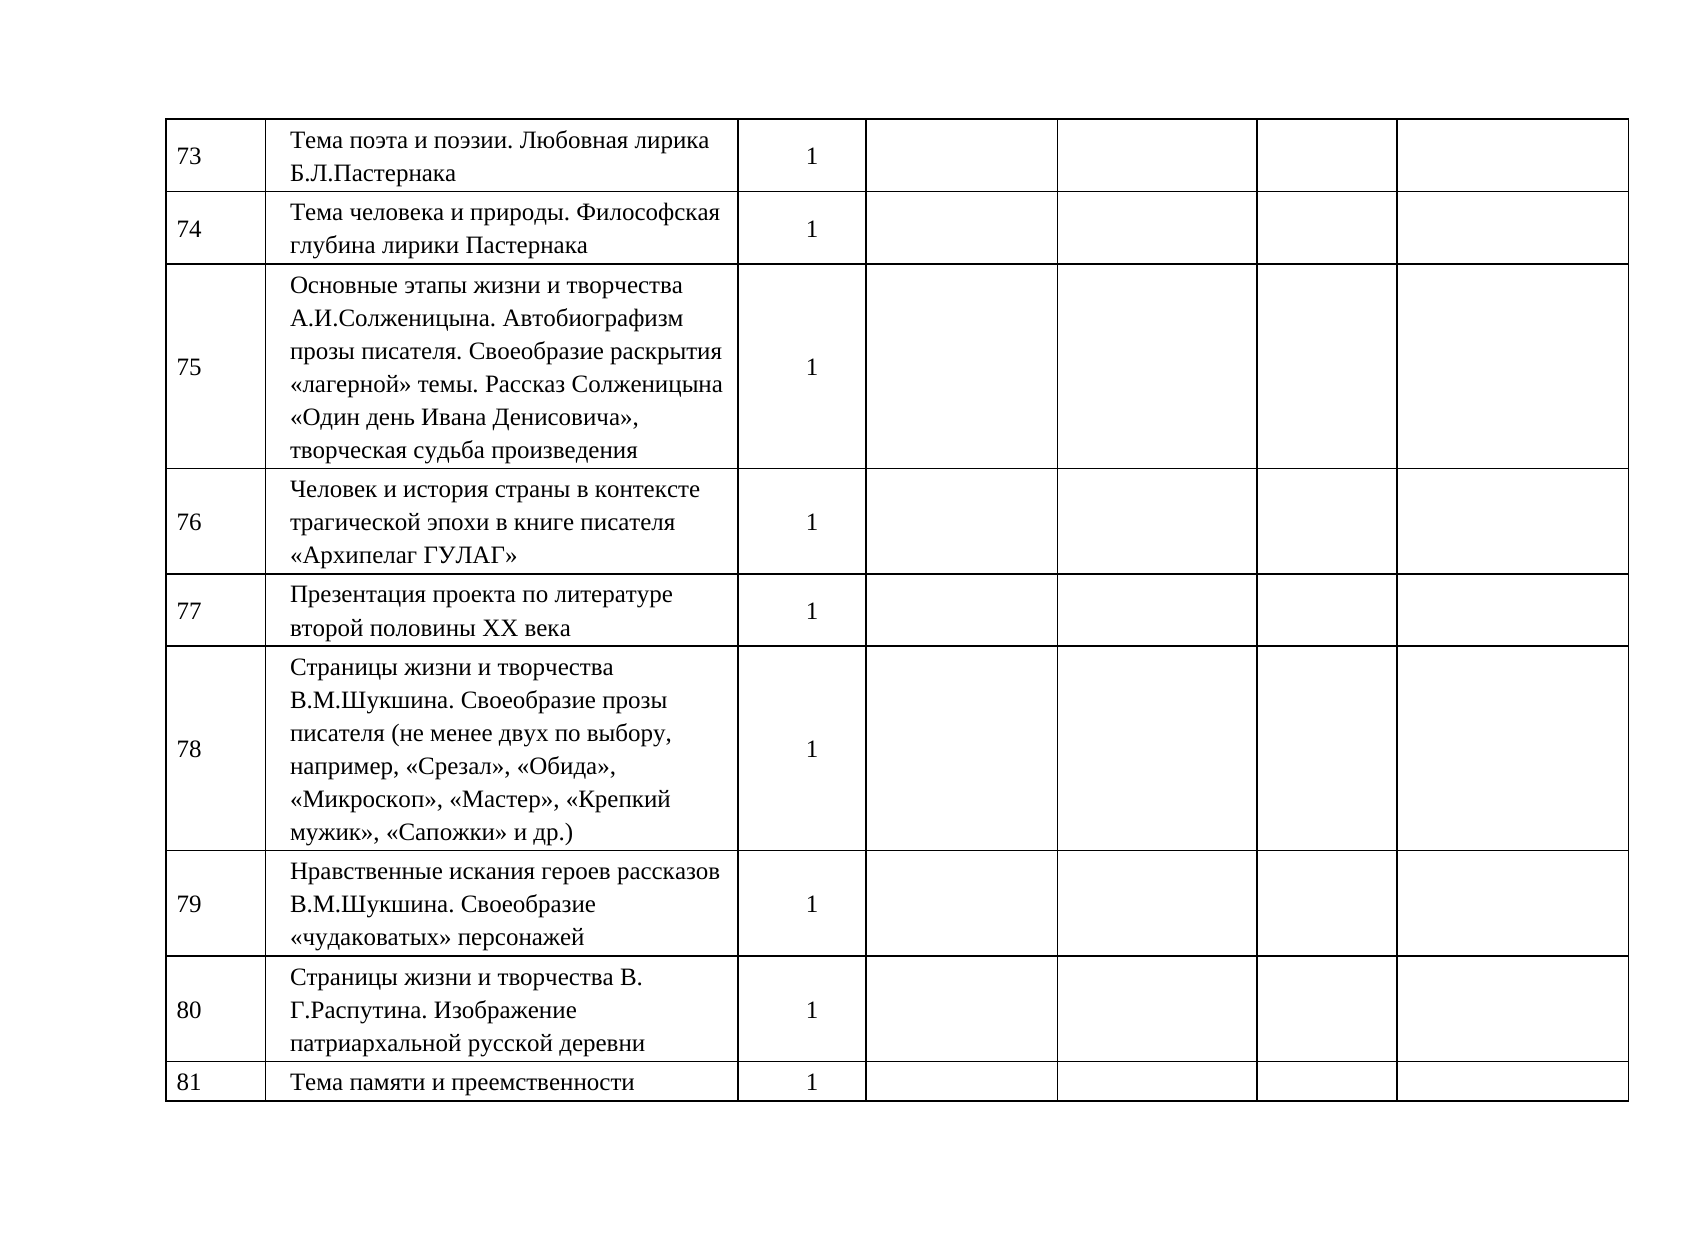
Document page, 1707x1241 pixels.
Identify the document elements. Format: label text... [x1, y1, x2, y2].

table_cell Тема человека и природы. Философская глубина лирики Пастернака [266, 192, 737, 263]
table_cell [266, 1062, 737, 1100]
table_cell [1058, 192, 1256, 263]
table_cell 1 [739, 1062, 865, 1100]
table_cell 1 [739, 957, 865, 1061]
table_cell [1398, 575, 1628, 645]
table_cell Основные этапы жизни и творчества А.И.Солженицына. Автобиографизм прозы писателя. Своеобразие раскрытия «лагерной» темы. Рассказ Солженицына «Один день Ивана Денисовича», творческая судьба произведения [266, 265, 737, 467]
table_cell [867, 851, 1057, 955]
table_cell [1258, 469, 1396, 573]
table_cell [1258, 575, 1396, 645]
table_cell [867, 957, 1057, 1061]
table_cell [1398, 469, 1628, 573]
table_cell 1 [739, 469, 865, 573]
table_cell [1258, 957, 1396, 1061]
table_cell 78 [167, 647, 265, 850]
table_cell [1058, 851, 1256, 955]
table_cell [1398, 192, 1628, 263]
table_cell [1058, 1062, 1256, 1100]
table_cell [1398, 265, 1628, 467]
table_cell 1 [739, 192, 865, 263]
table_cell 77 [167, 575, 265, 645]
table_cell 79 [167, 851, 265, 955]
table_cell [1258, 647, 1396, 850]
table_cell 75 [167, 265, 265, 467]
table_cell [1398, 851, 1628, 955]
table_cell [867, 265, 1057, 467]
table_cell [1398, 957, 1628, 1061]
table_cell 74 [167, 192, 265, 263]
table_cell [1258, 265, 1396, 467]
table_cell [867, 469, 1057, 573]
table_cell Человек и история страны в контексте трагической эпохи в книге писателя «Архипелаг ГУЛАГ» [266, 469, 737, 573]
table_cell [1058, 265, 1256, 467]
table_cell [1398, 120, 1628, 191]
table_cell [867, 1062, 1057, 1100]
table_cell [1258, 120, 1396, 191]
table_cell [1258, 1062, 1396, 1100]
table_cell 76 [167, 469, 265, 573]
table_cell [1398, 1062, 1628, 1100]
table_cell [1058, 647, 1256, 850]
table_cell 1 [739, 575, 865, 645]
table_cell [867, 192, 1057, 263]
table_cell 1 [739, 265, 865, 467]
table_cell 81 [167, 1062, 265, 1100]
table_cell Страницы жизни и творчества В.М.Шукшина. Своеобразие прозы писателя (не менее двух по выбору, например, «Срезал», «Обида», «Микроскоп», «Мастер», «Крепкий мужик», «Сапожки» и др.) [266, 647, 737, 850]
table_cell [867, 575, 1057, 645]
table_cell [1258, 192, 1396, 263]
table_cell 1 [739, 647, 865, 850]
table_cell 80 [167, 957, 265, 1061]
table_cell Тема поэта и поэзии. Любовная лирика Б.Л.Пастернака [266, 120, 737, 191]
table_cell [1058, 957, 1256, 1061]
table_cell [1258, 851, 1396, 955]
table_cell [1058, 120, 1256, 191]
table_cell [867, 120, 1057, 191]
table_cell Презентация проекта по литературе второй половины ХХ века [266, 575, 737, 645]
table_cell [1058, 469, 1256, 573]
table_cell Страницы жизни и творчества В. Г.Распутина. Изображение патриархальной русской деревни [266, 957, 737, 1061]
table_cell 1 [739, 120, 865, 191]
table_cell [1398, 647, 1628, 850]
table_cell [867, 647, 1057, 850]
table_cell 73 [167, 120, 265, 191]
table_cell [1058, 575, 1256, 645]
table_cell 1 [739, 851, 865, 955]
table_cell Нравственные искания героев рассказов В.М.Шукшина. Своеобразие «чудаковатых» персонажей [266, 851, 737, 955]
